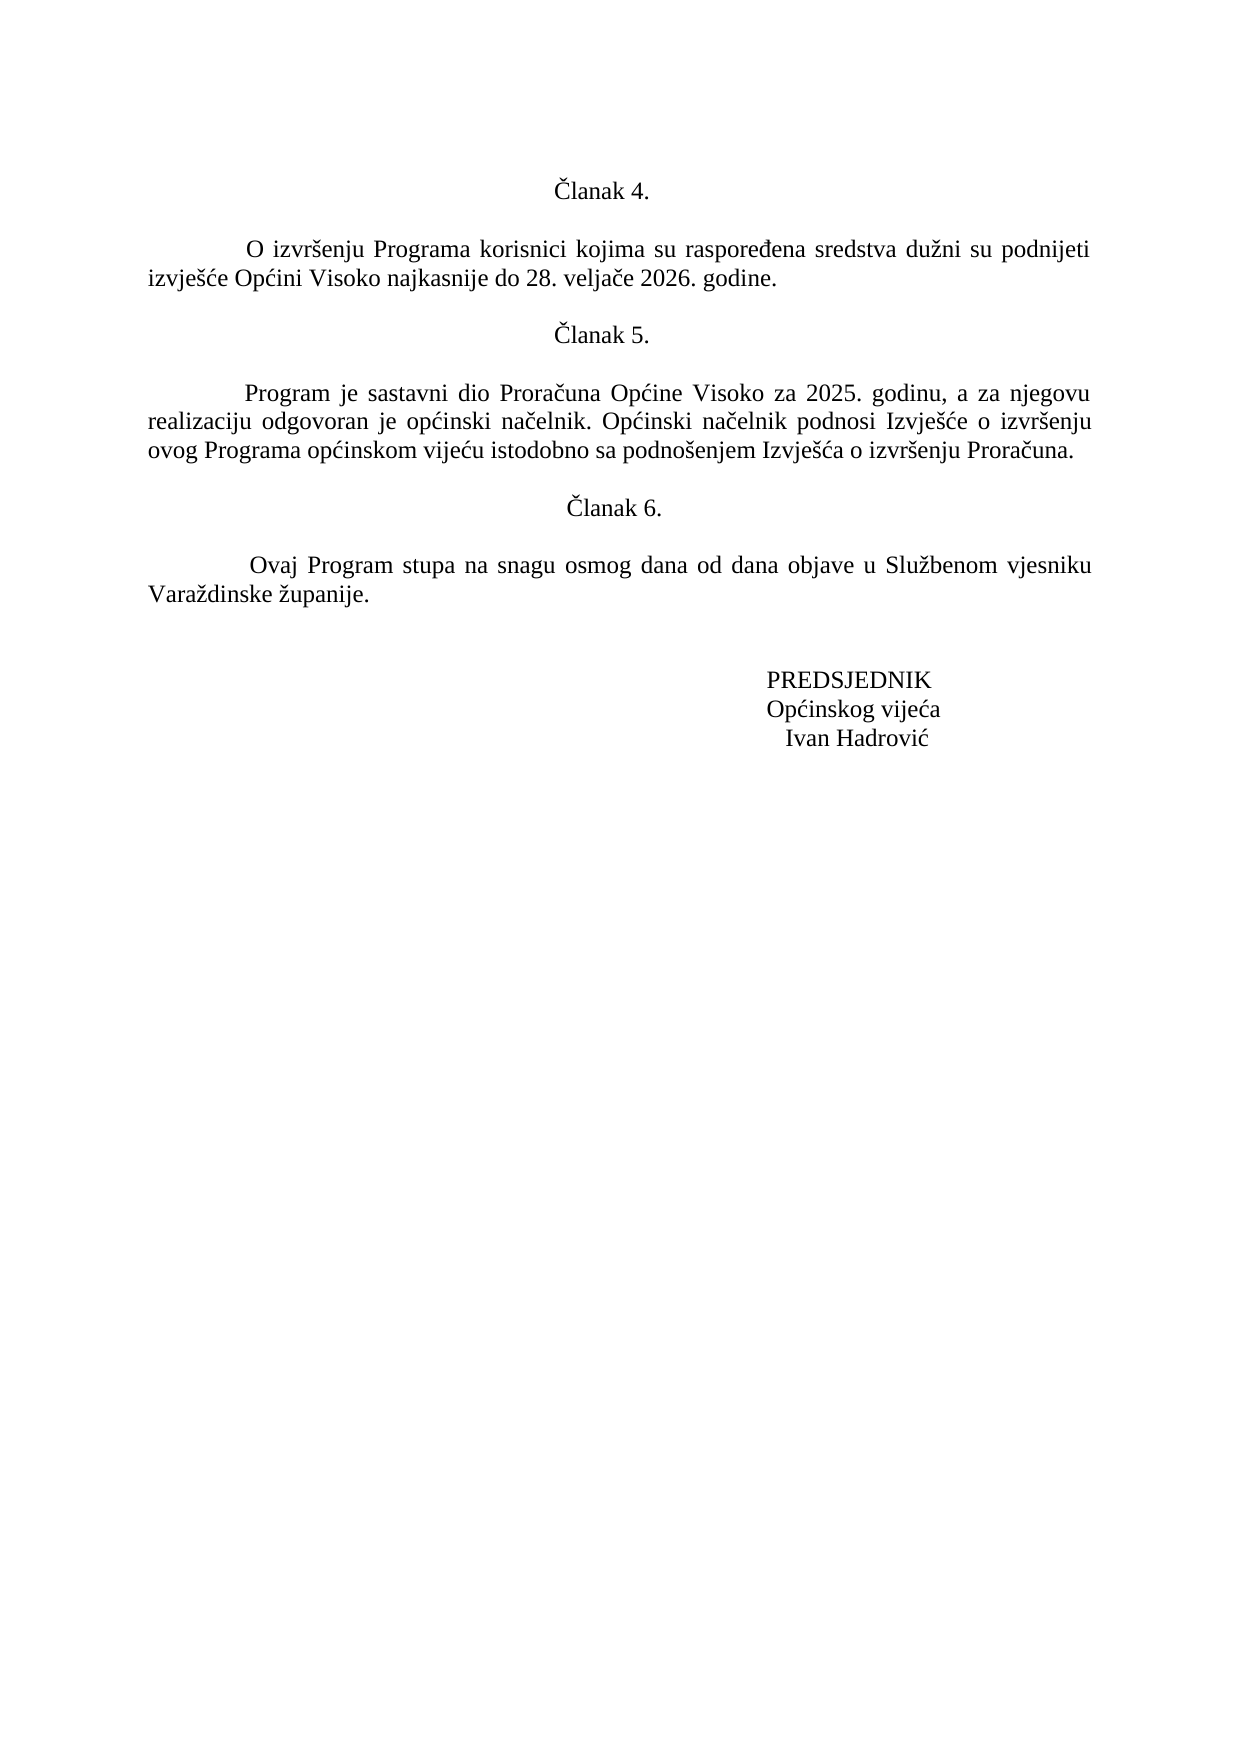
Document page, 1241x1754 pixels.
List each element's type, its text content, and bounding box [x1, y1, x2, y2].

text Program je sastavni dio Proračuna Općine Visoko za 2025. godinu, a za njegovu realizaciju odgovoran je općinski načelnik. Općinski načelnik podnosi Izvješće o izvršenju ovog Programa općinskom vijeću istodobno sa podnošenjem Izvješća o izvršenju Proračuna. [148, 378, 1093, 464]
text PREDSJEDNIK [148, 665, 1093, 694]
text Ovaj Program stupa na snagu osmog dana od dana objave u Službenom vjesniku Varaždinske županije. [148, 550, 1093, 608]
text O izvršenju Programa korisnici kojima su raspoređena sredstva dužni su podnijeti izvješće Općini Visoko najkasnije do 28. veljače 2026. godine. [148, 234, 1093, 291]
text Općinskog vijeća [148, 694, 1093, 723]
text Članak 6. [148, 493, 1093, 521]
text Članak 5. [148, 320, 1093, 349]
text Ivan Hadrović [148, 723, 1093, 751]
text Članak 4. [148, 176, 1093, 205]
